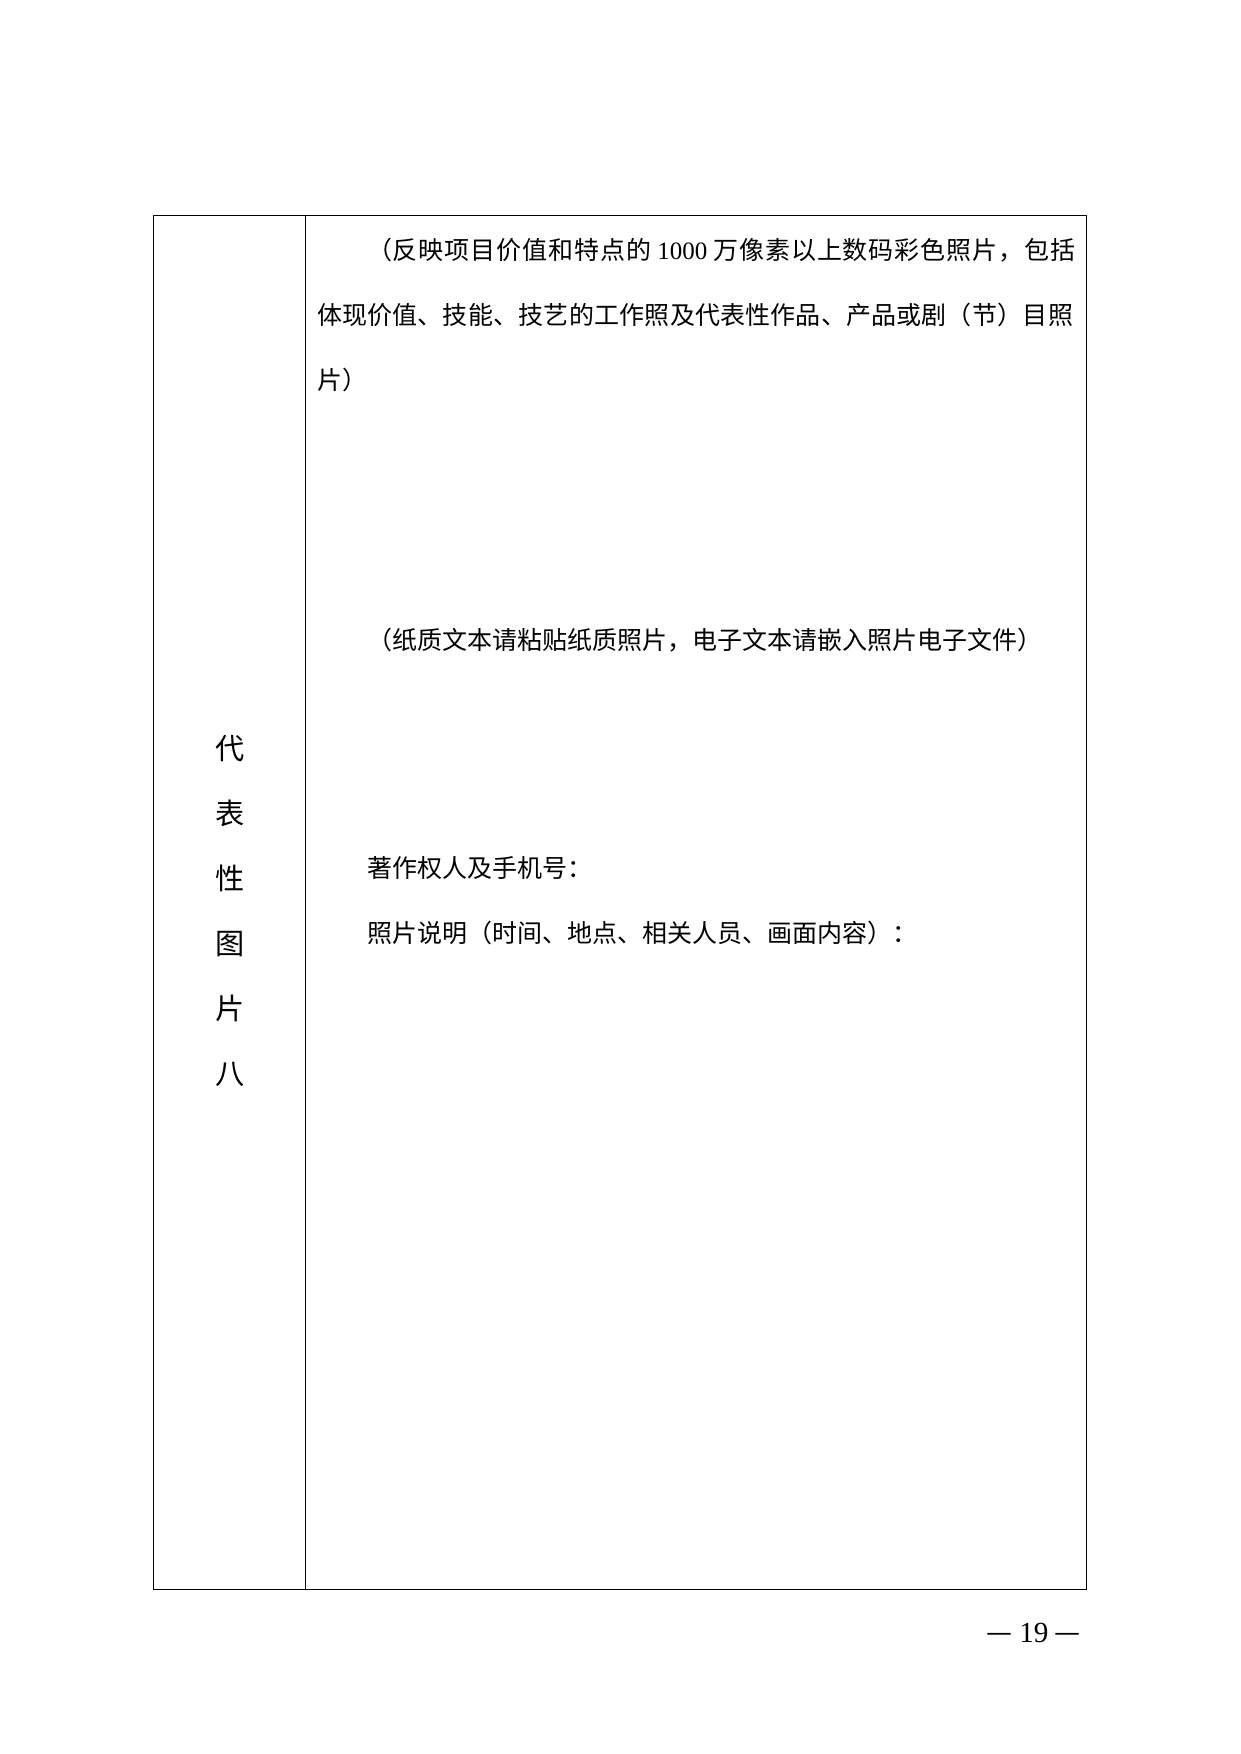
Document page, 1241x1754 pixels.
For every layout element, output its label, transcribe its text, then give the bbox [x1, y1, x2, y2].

table_cell （反映项目价值和特点的1000万像素以上数码彩色照片，包括体现价值、技能、技艺的工作照及代表性作品、产品或剧（节）目照片） （纸质文本请粘贴纸质照片，电子文本请嵌入照片电子文件） 著作权人及手机号： 照片说明（时间、地点、相关人员、画面内容）： [306, 216, 1086, 1589]
table_cell 代 表 性 图 片 八 [154, 216, 305, 1589]
